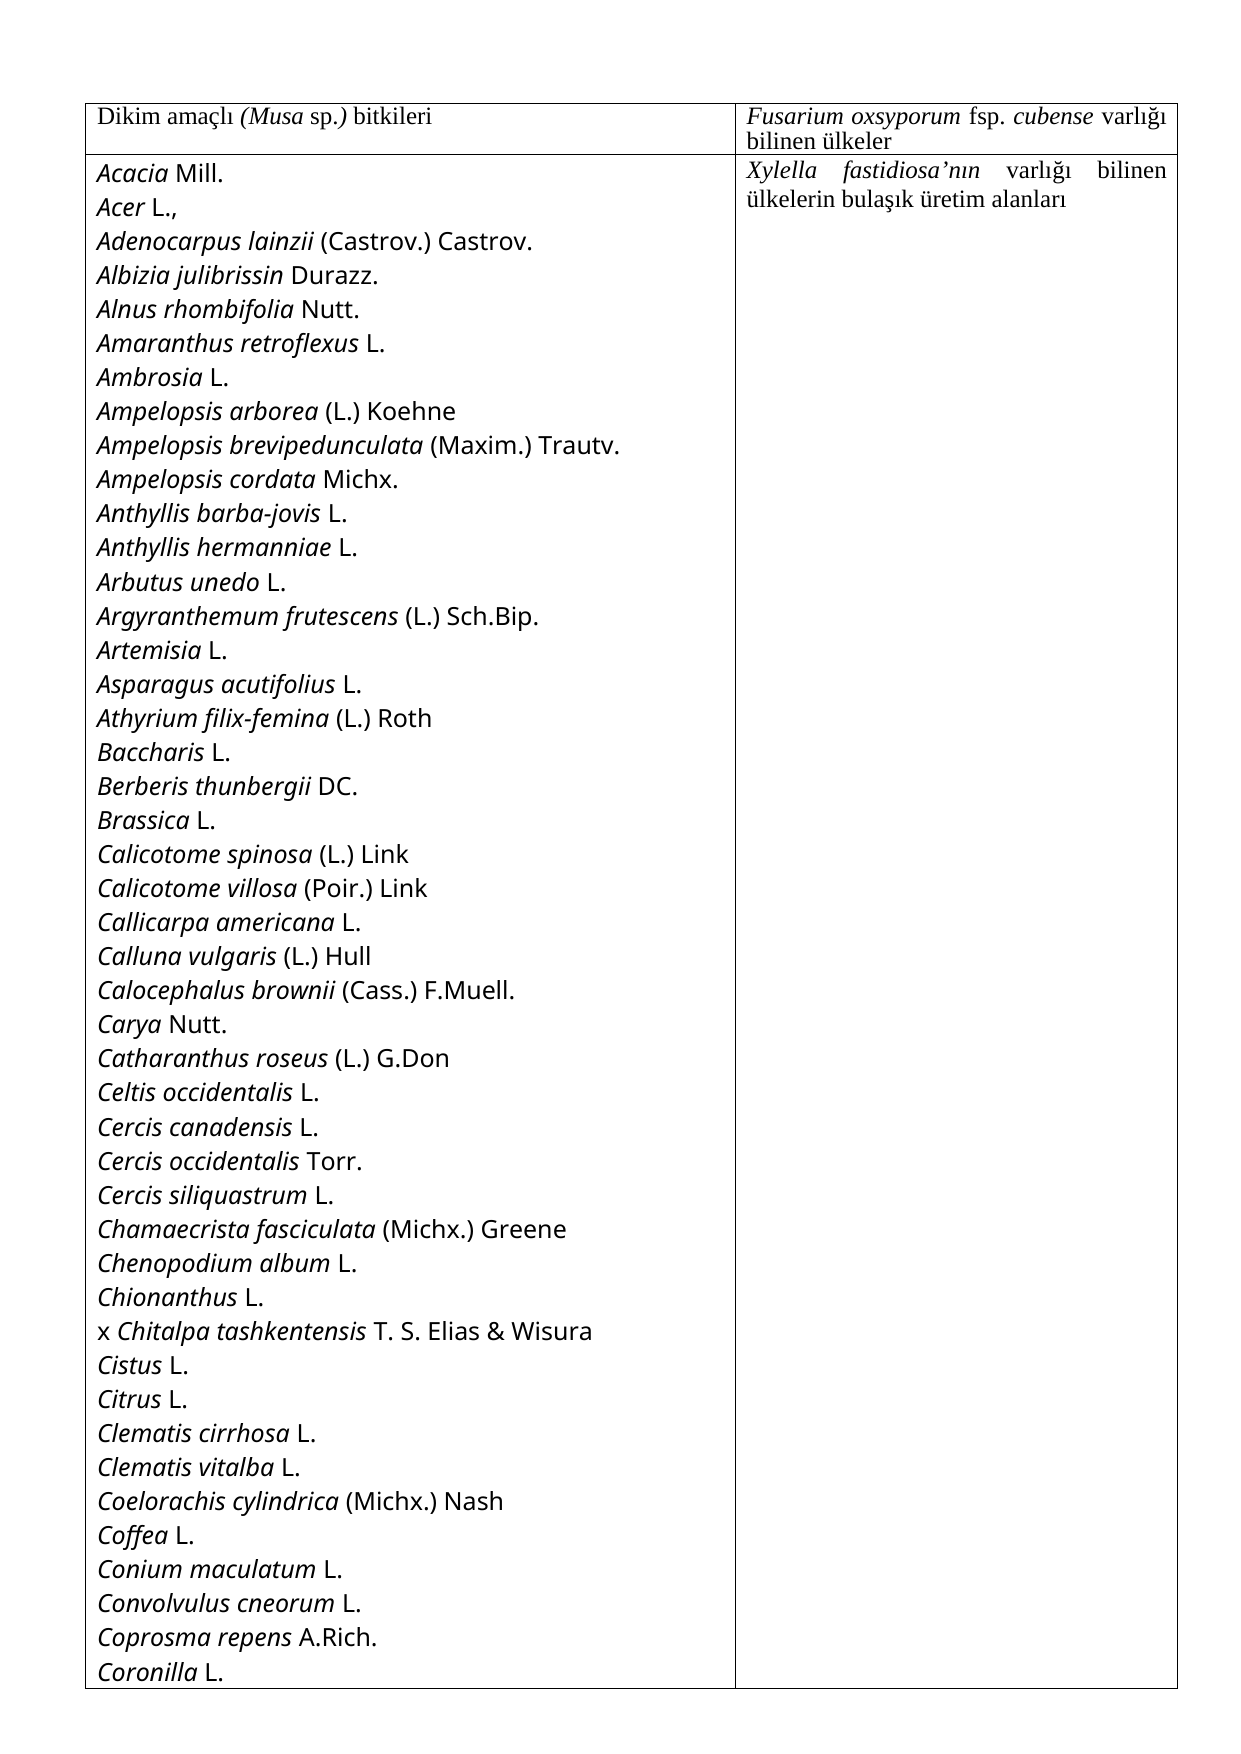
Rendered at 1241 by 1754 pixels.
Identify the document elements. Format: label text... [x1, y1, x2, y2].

table_cell Dikim amaçlı (Musa sp.) bitkileri [86, 104, 735, 154]
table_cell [736, 155, 1177, 1688]
table_cell [86, 155, 735, 1688]
table_cell Fusarium oxsyporum fsp. cubense varlığı bilinen ülkeler [736, 104, 1177, 154]
